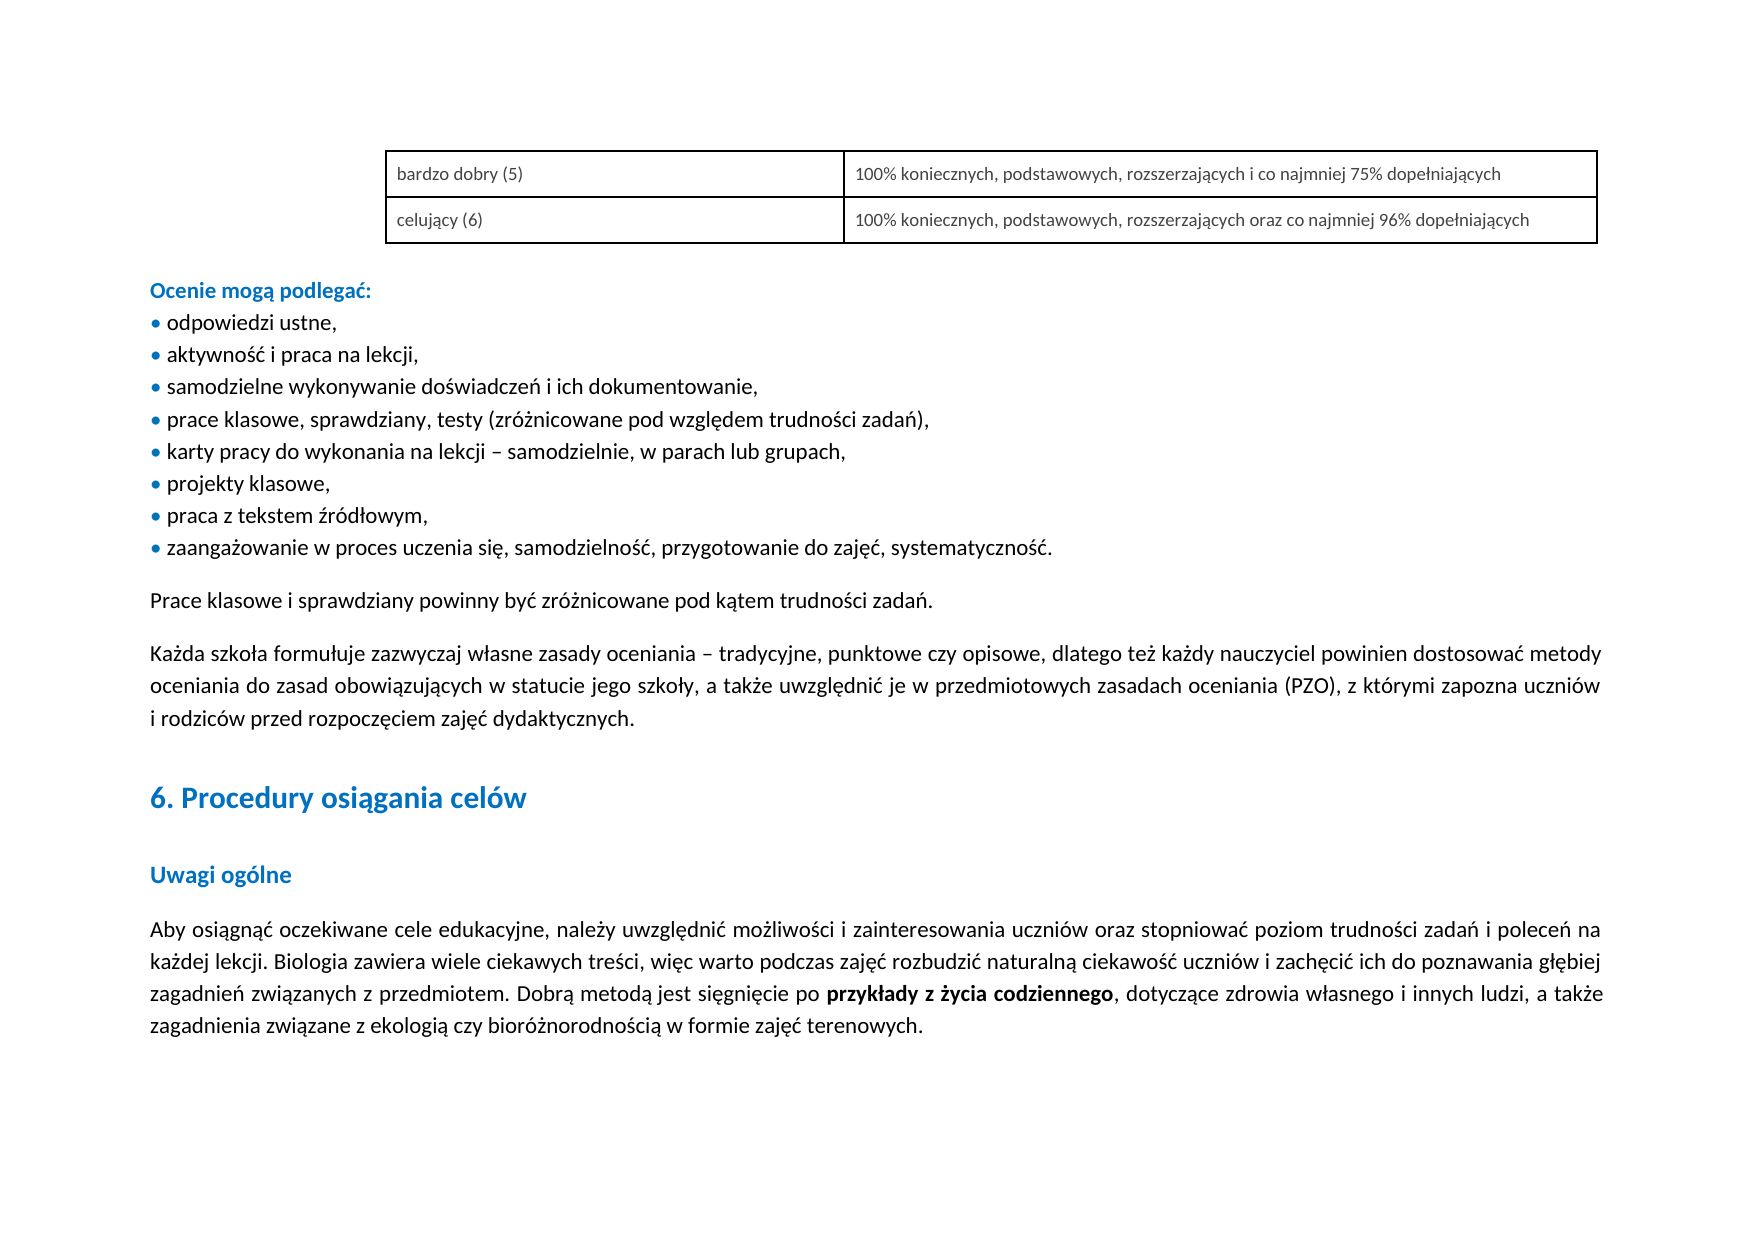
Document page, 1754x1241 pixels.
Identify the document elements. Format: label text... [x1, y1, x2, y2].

table_cell 100% koniecznych, podstawowych, rozszerzających oraz co najmniej 96% dopełniających [845, 198, 1596, 242]
text Ocenie mogą podlegać: [150, 276, 1604, 304]
text Aby osiągnąć oczekiwane cele edukacyjne, należy uwzględnić możliwości i zainteresowania uczniów oraz stopniować poziom trudności zadań i poleceń na każdej lekcji. Biologia zawiera wiele ciekawych treści, więc warto podczas zajęć rozbudzić naturalną ciekawość uczniów i zachęcić ich do poznawania głębiej zagadnień związanych z przedmiotem. Dobrą metodą jest sięgnięcie po przykłady z życia codziennego, dotyczące zdrowia własnego i innych ludzi, a także zagadnienia związane z ekologią czy bioróżnorodnością w formie zajęć terenowych. [150, 915, 1604, 1039]
text • praca z tekstem źródłowym, [150, 501, 1604, 529]
subtitle 6. Procedury osiągania celów [150, 778, 1604, 816]
text Każda szkoła formułuje zazwyczaj własne zasady oceniania – tradycyjne, punktowe czy opisowe, dlatego też każdy nauczyciel powinien dostosować metody oceniania do zasad obowiązujących w statucie jego szkoły, a także uwzględnić je w przedmiotowych zasadach oceniania (PZO), z którymi zapozna uczniów i rodziców przed rozpoczęciem zajęć dydaktycznych. [150, 639, 1604, 732]
text • zaangażowanie w proces uczenia się, samodzielność, przygotowanie do zajęć, systematyczność. [150, 533, 1604, 561]
text • karty pracy do wykonania na lekcji – samodzielnie, w parach lub grupach, [150, 437, 1604, 465]
text Prace klasowe i sprawdziany powinny być zróżnicowane pod kątem trudności zadań. [150, 586, 1604, 614]
text • aktywność i praca na lekcji, [150, 340, 1604, 368]
table_cell 100% koniecznych, podstawowych, rozszerzających i co najmniej 75% dopełniających [845, 152, 1596, 196]
text • projekty klasowe, [150, 469, 1604, 497]
text • prace klasowe, sprawdziany, testy (zróżnicowane pod względem trudności zadań), [150, 405, 1604, 433]
table_cell bardzo dobry (5) [387, 152, 843, 196]
text • samodzielne wykonywanie doświadczeń i ich dokumentowanie, [150, 372, 1604, 401]
text • odpowiedzi ustne, [150, 308, 1604, 336]
subtitle Uwagi ogólne [150, 859, 1604, 889]
table_cell celujący (6) [387, 198, 843, 242]
